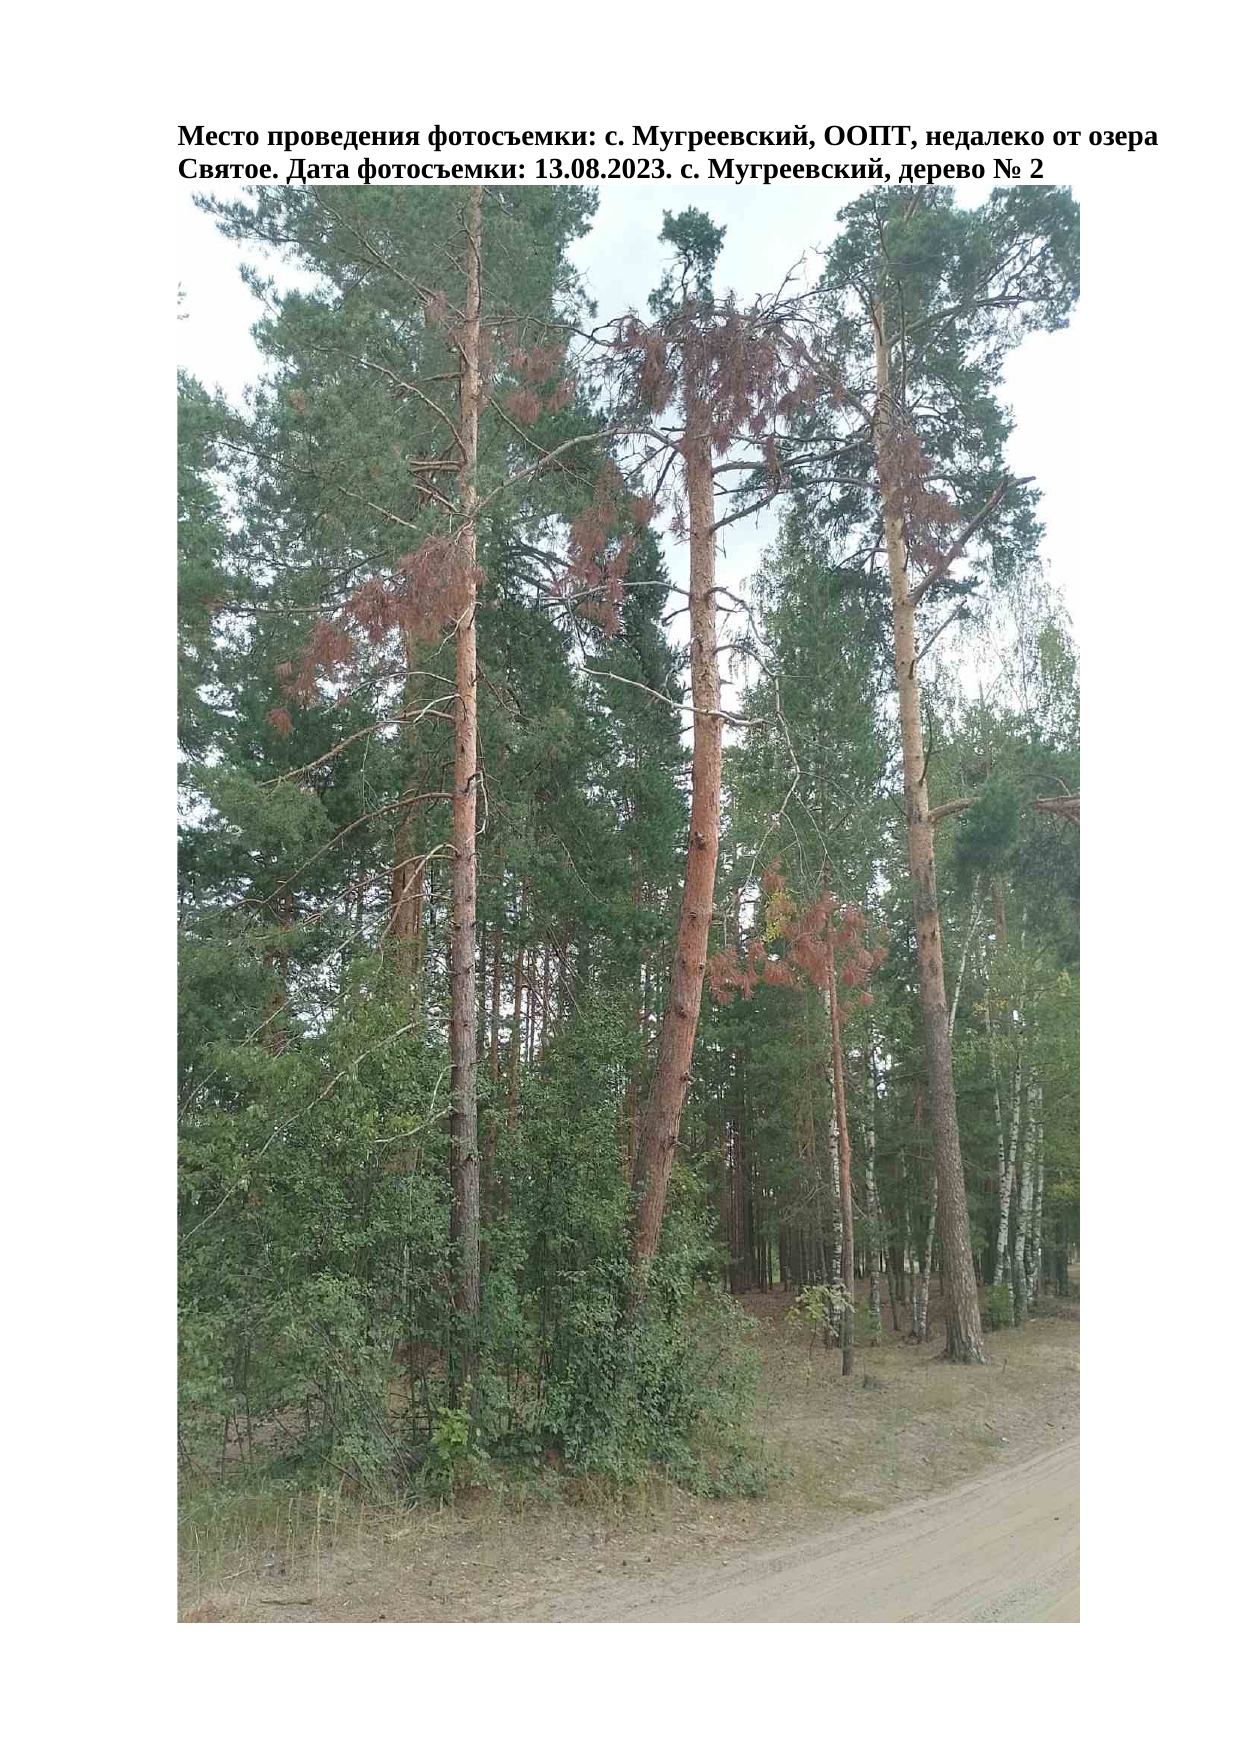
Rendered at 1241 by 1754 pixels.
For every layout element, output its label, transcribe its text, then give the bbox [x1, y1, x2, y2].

text Место проведения фотосъемки: с. Мугреевский, ООПТ, недалеко от озера Святое. Дата фотосъемки: 13.08.2023. с. Мугреевский, дерево № 2 [177, 118, 1181, 185]
picture [177, 185, 1080, 1623]
